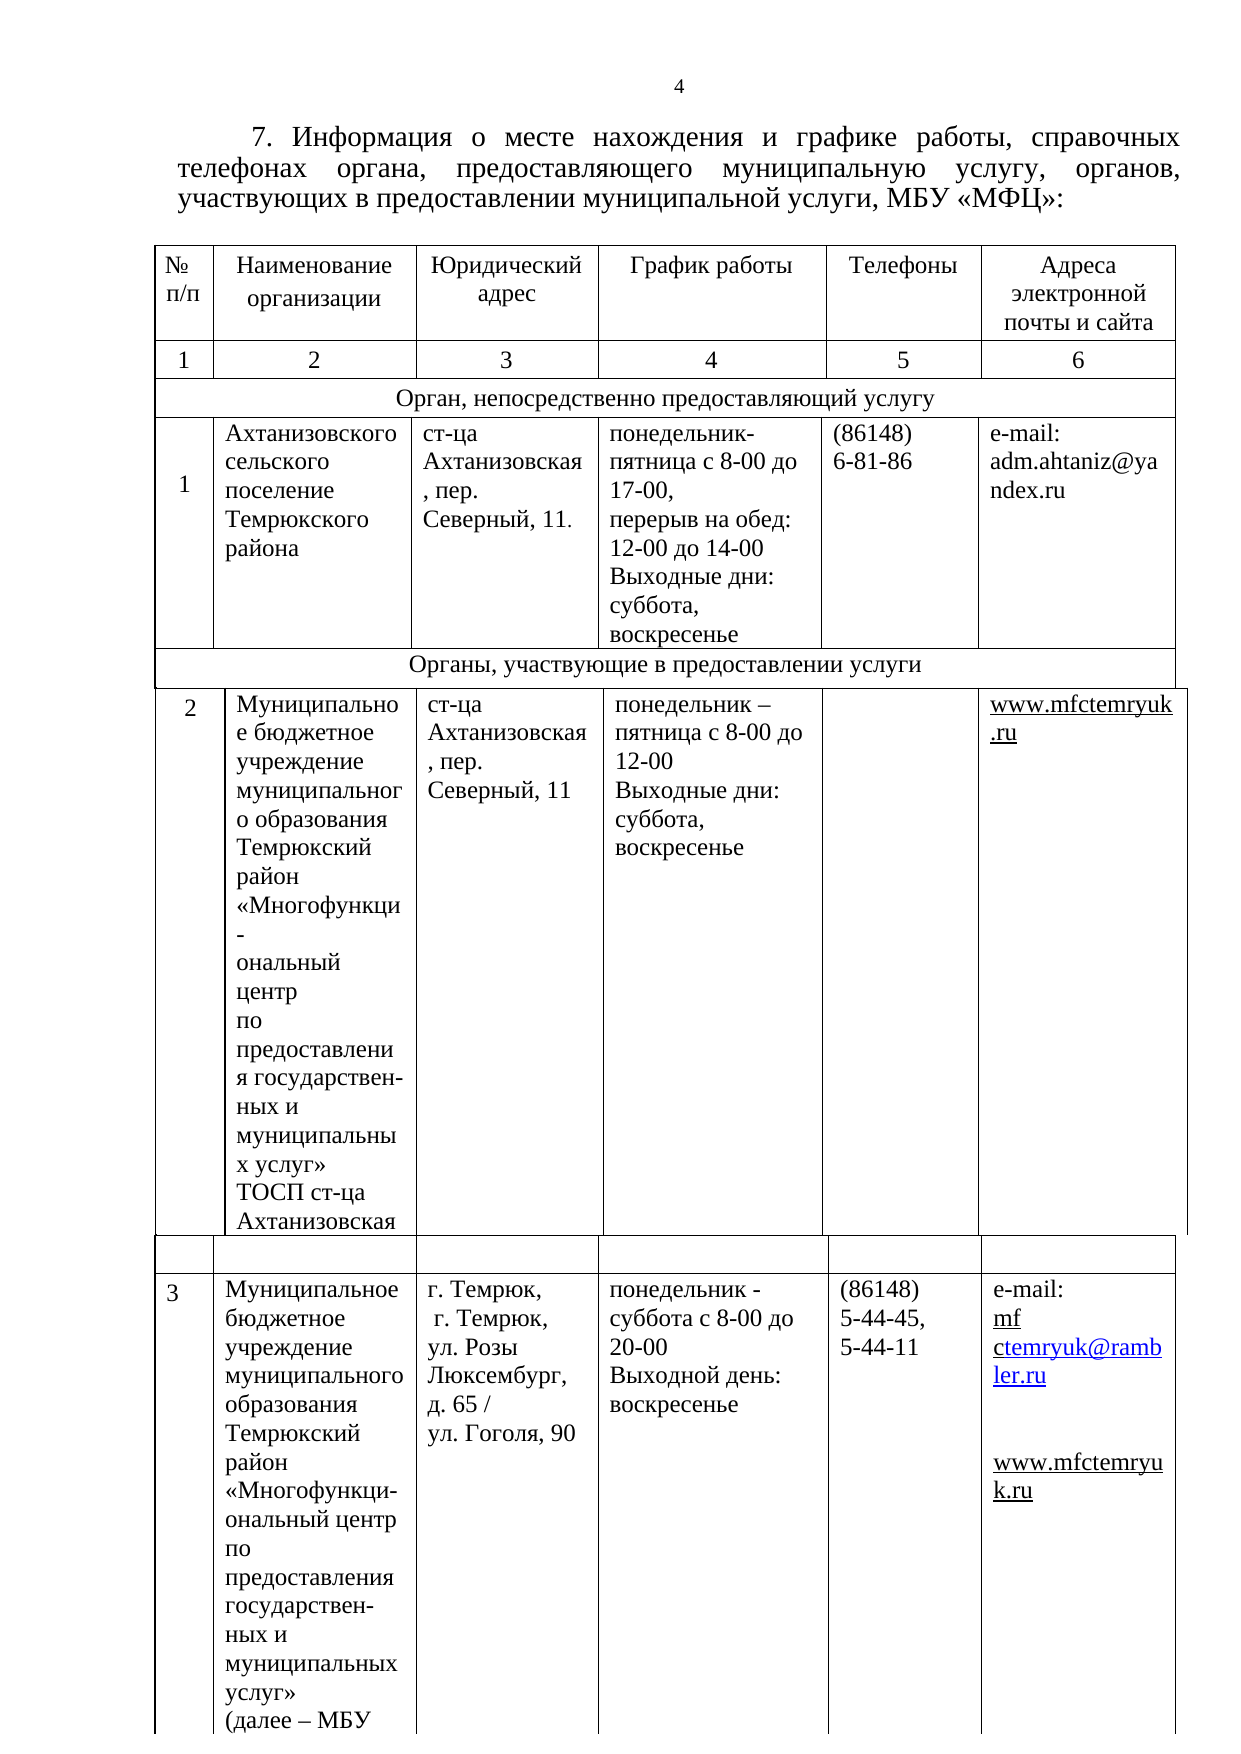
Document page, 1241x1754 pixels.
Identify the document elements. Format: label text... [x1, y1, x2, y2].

table_cell 5 [827, 341, 981, 378]
table_cell ст-ца Ахтанизовская, пер. Северный, 11. [412, 418, 598, 648]
table_cell [417, 1236, 598, 1273]
table_cell 3 [156, 1274, 213, 1734]
table_cell Органы, участвующие в предоставлении услуги [156, 649, 1175, 688]
table_cell ст-ца Ахтанизовская, пер. Северный, 11 [417, 689, 603, 1235]
table_cell Орган, непосредственно предоставляющий услугу [156, 379, 1175, 417]
text 7. Информация о месте нахождения и графике работы, справочных телефонах органа, предоставляющего муниципальную услугу, органов, участвующих в предоставлении муниципальной услуги, МБУ «МФЦ»: [177, 122, 1181, 214]
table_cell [982, 1274, 1175, 1734]
table_cell Муниципальное бюджетное учреждение муниципального образования Темрюкский район «Многофункци- ональный центр по предоставления государствен- ных и муниципальных услуг» ТОСП ст-ца Ахтанизовская [226, 689, 416, 1235]
table_cell 6 [982, 341, 1175, 378]
table_header Юридический адрес [417, 246, 598, 340]
table_header График работы [599, 246, 826, 340]
table_cell [599, 1236, 828, 1273]
table_cell 3 [417, 341, 598, 378]
table_header № п/п [156, 246, 213, 340]
table_header Телефоны [827, 246, 981, 340]
table_header Наименование организации [214, 246, 416, 340]
table_cell [214, 1236, 416, 1273]
table_cell 1 [156, 341, 213, 378]
table_cell 1 [156, 418, 213, 648]
table_cell [829, 1236, 981, 1273]
table_cell [823, 689, 978, 1235]
table_cell www.mfctemryuk.ru [979, 689, 1187, 1235]
table_cell понедельник-пятница с 8-00 до 17-00, перерыв на обед: 12-00 до 14-00 Выходные дни: суббота, воскресенье [599, 418, 821, 648]
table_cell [417, 1274, 598, 1734]
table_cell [599, 1274, 828, 1734]
table_cell 2 [214, 341, 416, 378]
table_cell (86148) 6-81-86 [822, 418, 978, 648]
table_cell 2 [156, 689, 224, 1235]
table_cell [156, 1236, 213, 1273]
table_cell (86148) 5-44-45, 5-44-11 [829, 1274, 981, 1734]
table_cell 4 [599, 341, 826, 378]
table_cell e-mail: adm.ahtaniz@yandex.ru [979, 418, 1175, 648]
table_header Адреса электронной почты и сайта [982, 246, 1175, 340]
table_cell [214, 1274, 416, 1734]
table_cell Ахтанизовского сельского поселение Темрюкского района [214, 418, 411, 648]
table_cell понедельник – пятница с 8-00 до 12-00 Выходные дни: суббота, воскресенье [604, 689, 822, 1235]
table_cell [982, 1236, 1175, 1273]
